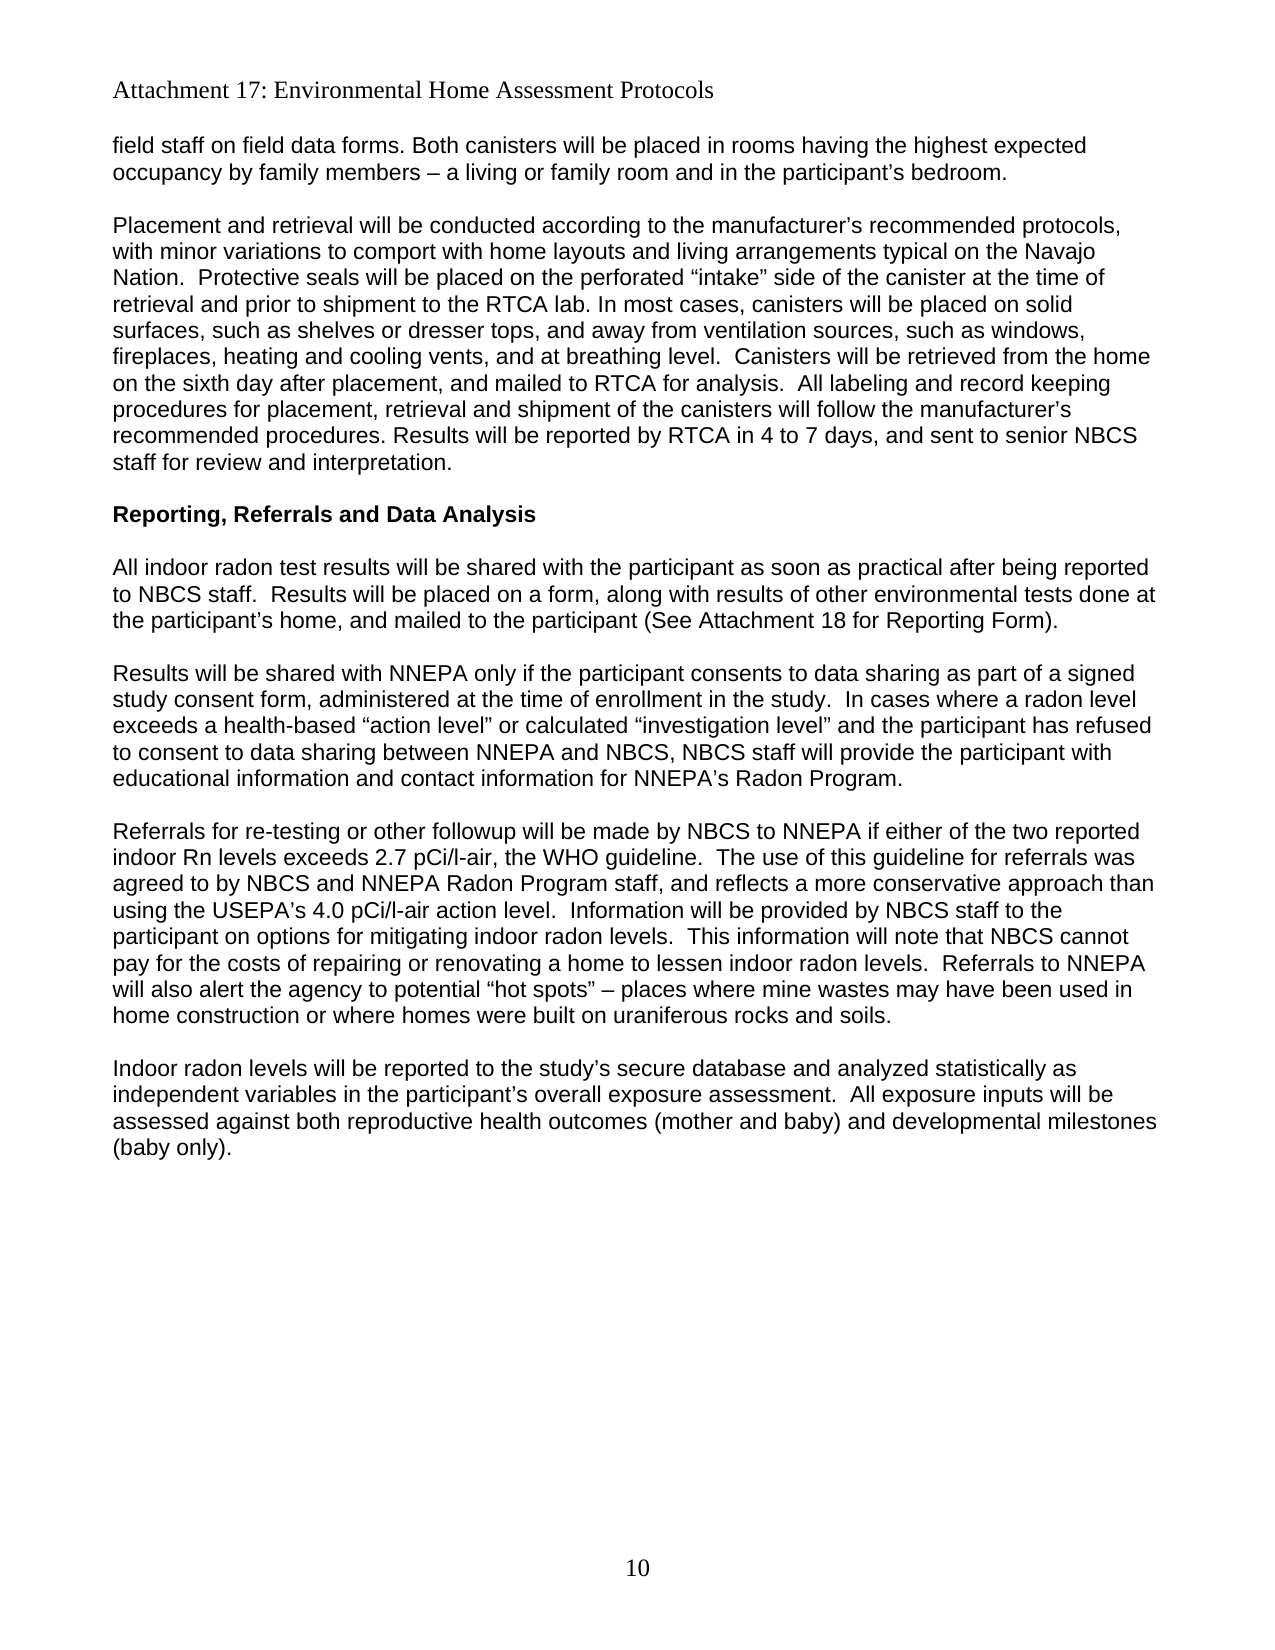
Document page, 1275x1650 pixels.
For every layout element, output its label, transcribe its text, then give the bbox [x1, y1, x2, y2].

text Placement and retrieval will be conducted according to the manufacturer’s recommended protocols, with minor variations to comport with home layouts and living arrangements typical on the Navajo Nation. Protective seals will be placed on the perforated “intake” side of the canister at the time of retrieval and prior to shipment to the RTCA lab. In most cases, canisters will be placed on solid surfaces, such as shelves or dresser tops, and away from ventilation sources, such as windows, fireplaces, heating and cooling vents, and at breathing level. Canisters will be retrieved from the home on the sixth day after placement, and mailed to RTCA for analysis. All labeling and record keeping procedures for placement, retrieval and shipment of the canisters will follow the manufacturer’s recommended procedures. Results will be reported by RTCA in 4 to 7 days, and sent to senior NBCS staff for review and interpretation. [112, 212, 1162, 475]
text Indoor radon levels will be reported to the study’s secure database and analyzed statistically as independent variables in the participant’s overall exposure assessment. All exposure inputs will be assessed against both reproductive health outcomes (mother and baby) and developmental milestones (baby only). [112, 1055, 1162, 1160]
text Referrals for re-testing or other followup will be made by NBCS to NNEPA if either of the two reported indoor Rn levels exceeds 2.7 pCi/l-air, the WHO guideline. The use of this guideline for referrals was agreed to by NBCS and NNEPA Radon Program staff, and reflects a more conservative approach than using the USEPA’s 4.0 pCi/l-air action level. Information will be provided by NBCS staff to the participant on options for mitigating indoor radon levels. This information will note that NBCS cannot pay for the costs of repairing or renovating a home to lessen indoor radon levels. Referrals to NNEPA will also alert the agency to potential “hot spots” – places where mine wastes may have been used in home construction or where homes were built on uraniferous rocks and soils. [112, 818, 1162, 1028]
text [112, 132, 1162, 185]
text Reporting, Referrals and Data Analysis [112, 501, 1162, 528]
text Results will be shared with NNEPA only if the participant consents to data sharing as part of a signed study consent form, administered at the time of enrollment in the study. In cases where a radon level exceeds a health-based “action level” or calculated “investigation level” and the participant has refused to consent to data sharing between NNEPA and NBCS, NBCS staff will provide the participant with educational information and contact information for NNEPA’s Radon Program. [112, 659, 1162, 791]
text All indoor radon test results will be shared with the participant as soon as practical after being reported to NBCS staff. Results will be placed on a form, along with results of other environmental tests done at the participant’s home, and mailed to the participant (See Attachment 18 for Reporting Form). [112, 554, 1162, 633]
